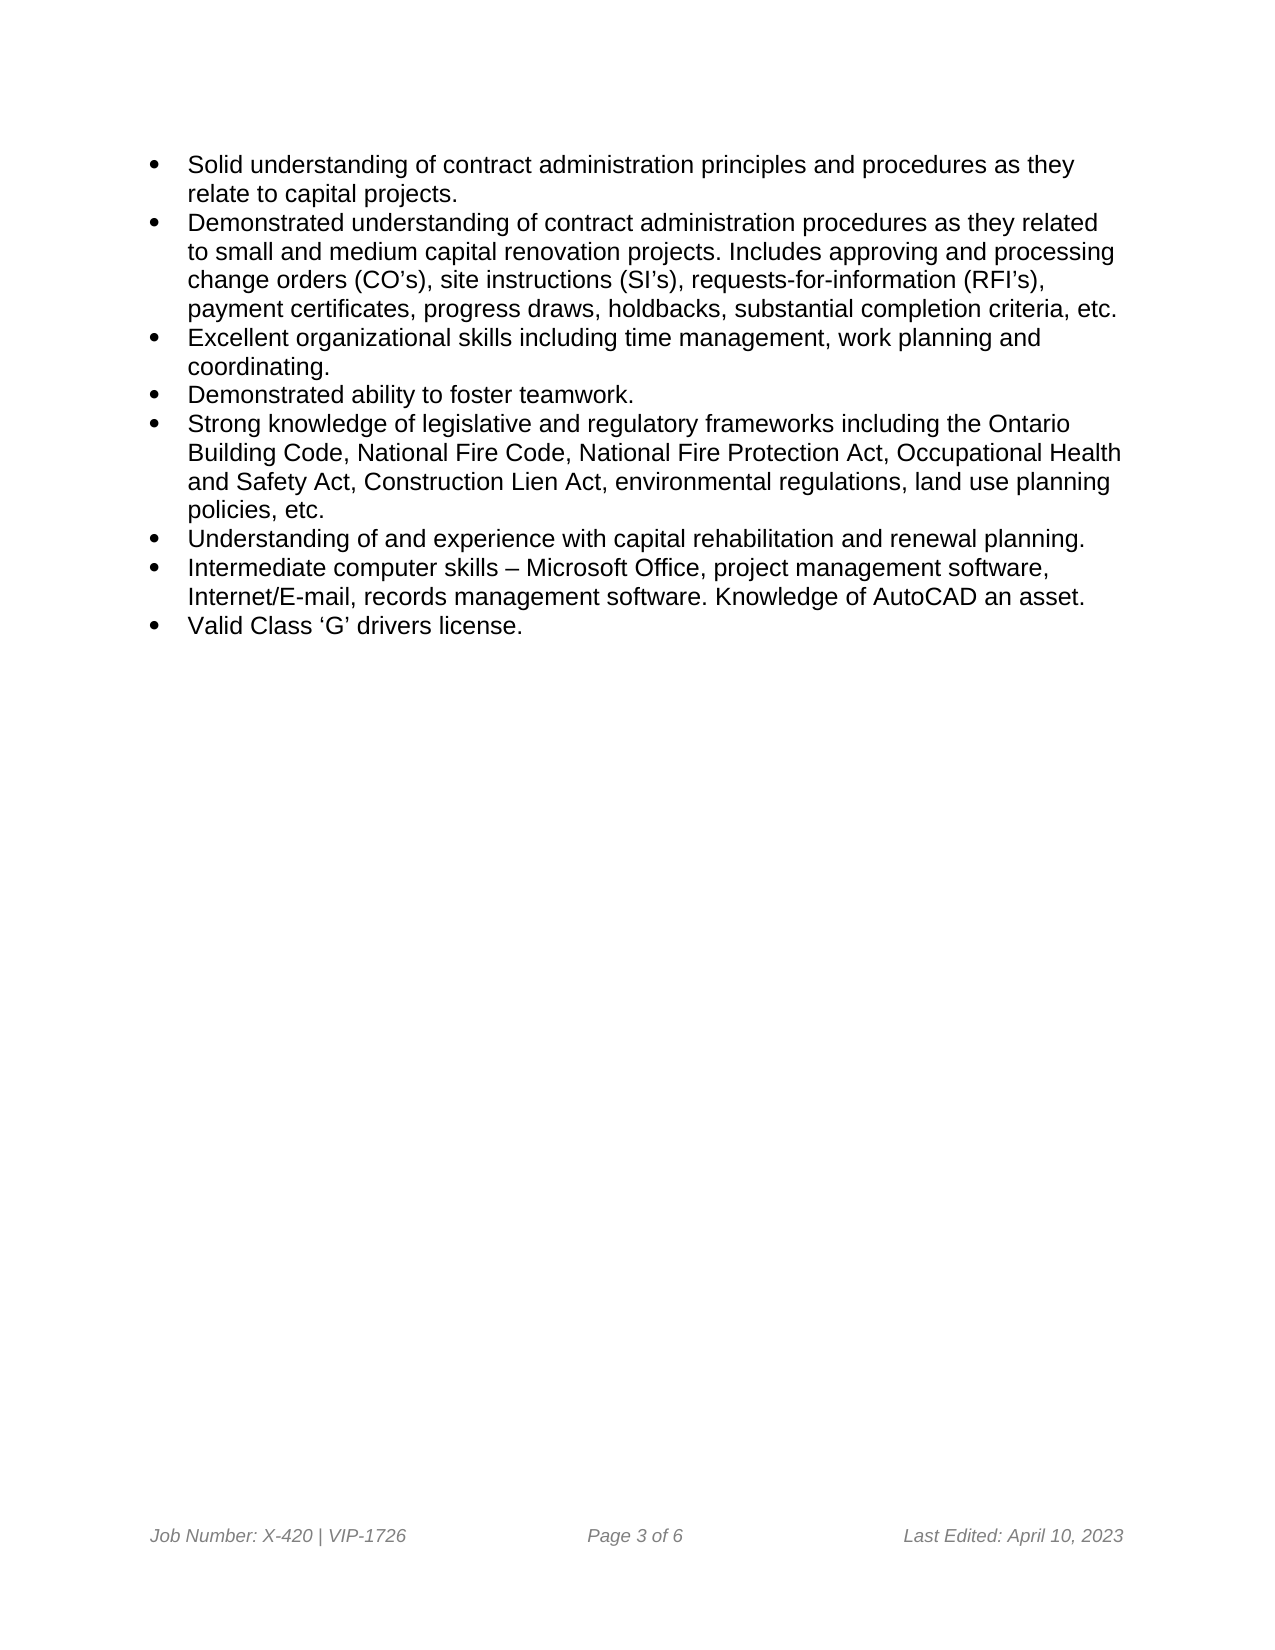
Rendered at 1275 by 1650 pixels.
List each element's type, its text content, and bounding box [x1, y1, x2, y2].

list Excellent organizational skills including time management, work planning and coordinating. [150, 323, 1125, 380]
list Strong knowledge of legislative and regulatory frameworks including the Ontario Building Code, National Fire Code, National Fire Protection Act, Occupational Health and Safety Act, Construction Lien Act, environmental regulations, land use planning policies, etc. [150, 409, 1125, 524]
list Understanding of and experience with capital rehabilitation and renewal planning. [150, 524, 1125, 553]
list Intermediate computer skills – Microsoft Office, project management software, Internet/E-mail, records management software. Knowledge of AutoCAD an asset. [150, 553, 1125, 611]
list Solid understanding of contract administration principles and procedures as they relate to capital projects. [150, 150, 1125, 208]
list Demonstrated ability to foster teamwork. [150, 380, 1125, 409]
list Valid Class ‘G’ drivers license. [150, 611, 1125, 639]
list Demonstrated understanding of contract administration procedures as they related to small and medium capital renovation projects. Includes approving and processing change orders (CO’s), site instructions (SI’s), requests-for-information (RFI’s), payment certificates, progress draws, holdbacks, substantial completion criteria, etc. [150, 208, 1125, 323]
